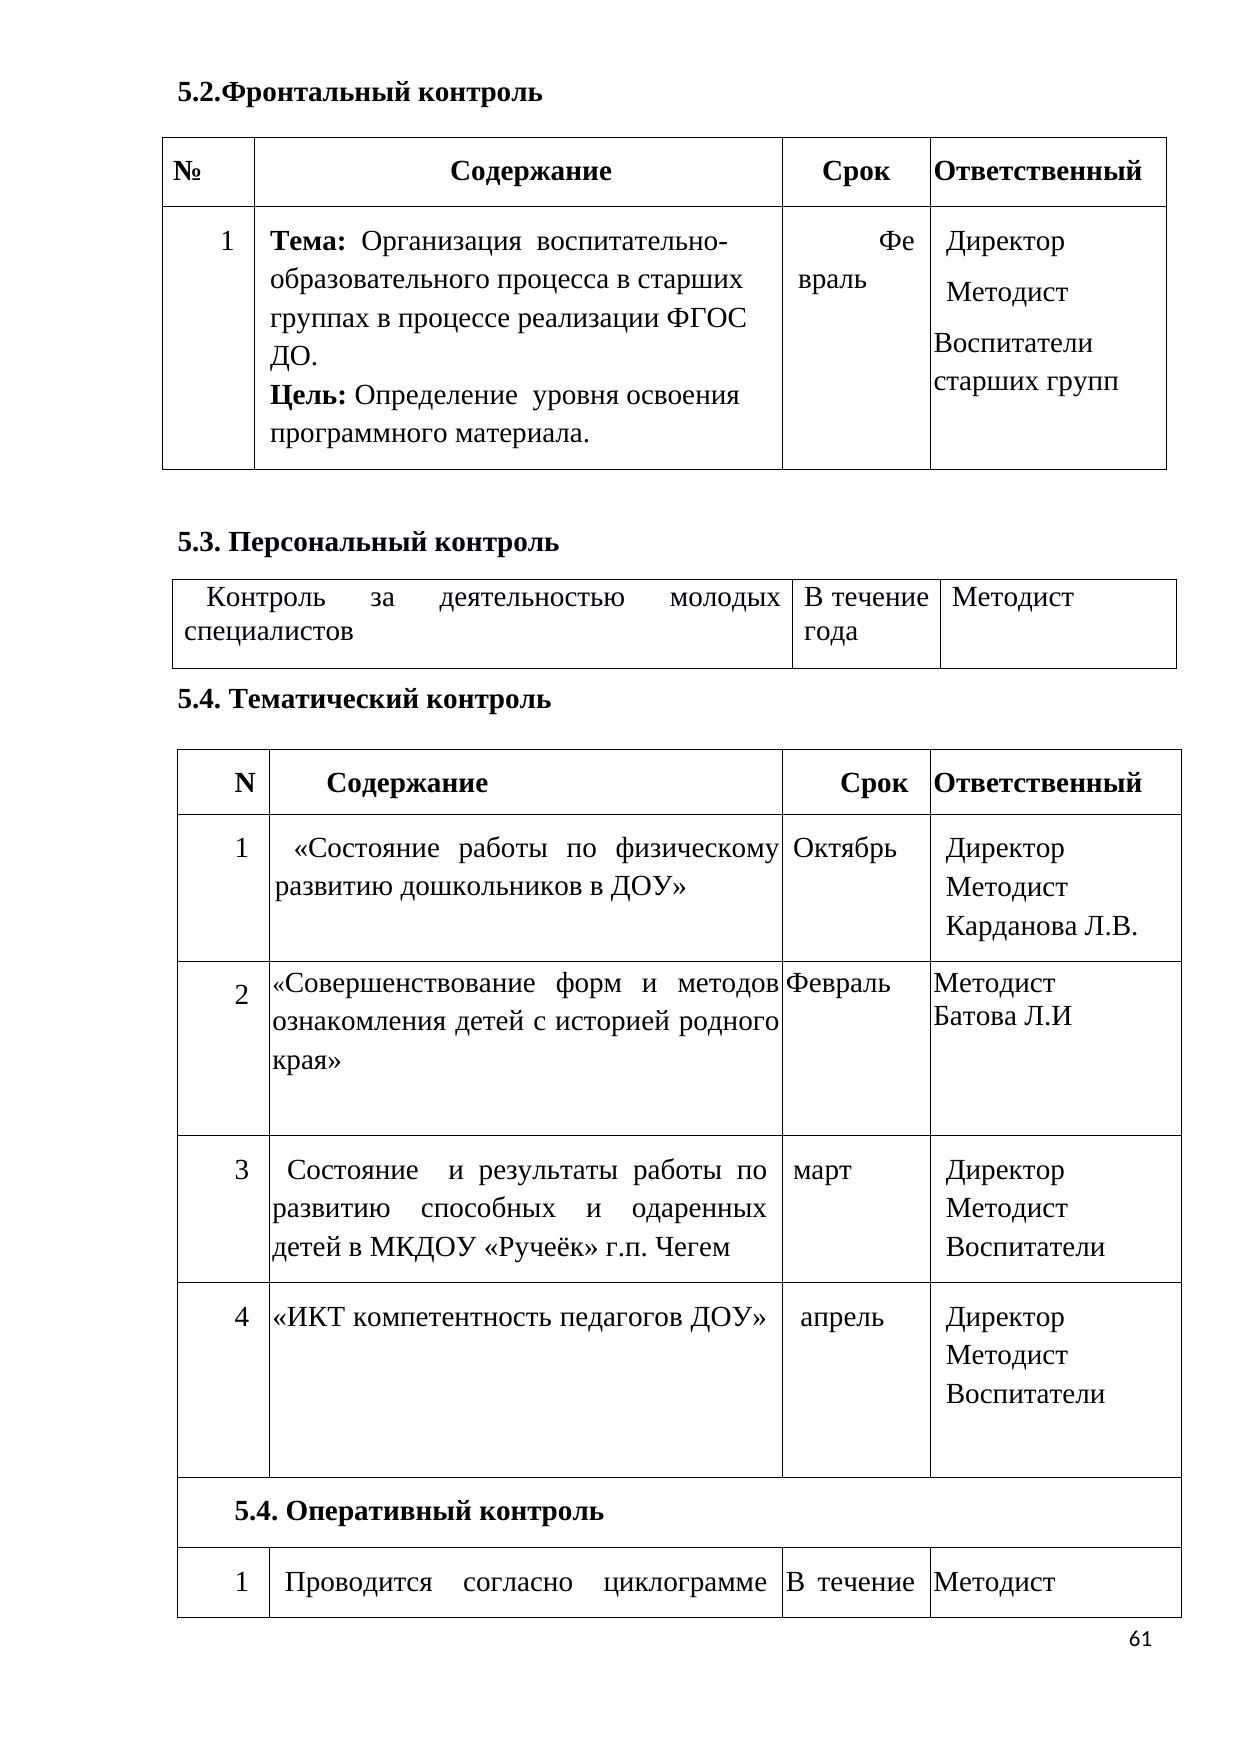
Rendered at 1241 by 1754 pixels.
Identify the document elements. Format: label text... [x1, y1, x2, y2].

table_cell апрель [783, 1283, 930, 1477]
table_cell «Совершенствование форм и методов ознакомления детей с историей родного края» [270, 962, 782, 1135]
table_header Ответственный [931, 138, 1166, 206]
table_header Срок [783, 750, 930, 814]
table_cell 5.4. Оперативный контроль [178, 1478, 1181, 1547]
table_cell Директор Методист Карданова Л.В. [931, 815, 1181, 961]
table_header Срок [783, 138, 930, 206]
table_cell Директор Методист Воспитатели старших групп [931, 207, 1166, 469]
table_cell 1 [178, 815, 269, 961]
table_cell Директор Методист Воспитатели [931, 1136, 1181, 1282]
table_cell Директор Методист Воспитатели [931, 1283, 1181, 1477]
table_header Контроль за деятельностью молодых специалистов [173, 580, 792, 667]
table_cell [931, 1548, 1181, 1617]
table_cell 2 [178, 962, 269, 1135]
table_header В течение года [793, 580, 940, 667]
table_header Методист [941, 580, 1176, 667]
table_cell Февраль [783, 207, 930, 469]
table_header N [178, 750, 269, 814]
table_header Ответственный [931, 750, 1181, 814]
table_cell 4 [178, 1283, 269, 1477]
table_cell 3 [178, 1136, 269, 1282]
table_cell 1 [178, 1548, 269, 1617]
table_cell Тема: Организация воспитательно-образовательного процесса в старших группах в процессе реализации ФГОС ДО. Цель: Определение уровня освоения программного материала. [255, 207, 782, 469]
table_cell Методист Батова Л.И [931, 962, 1181, 1135]
table_cell Февраль [783, 962, 930, 1135]
table_cell «Состояние работы по физическому развитию дошкольников в ДОУ» [270, 815, 782, 961]
text 5.3. Персональный контроль [177, 524, 1152, 558]
table_cell «ИКТ компетентность педагогов ДОУ» [270, 1283, 782, 1477]
table_cell 1 [163, 207, 254, 469]
table_header № [163, 138, 254, 206]
text 5.4. Тематический контроль [177, 681, 1139, 714]
text 5.2.Фронтальный контроль [177, 74, 1139, 107]
table_header Содержание [270, 750, 782, 814]
table_cell Состояние и результаты работы по развитию способных и одаренных детей в МКДОУ «Ручеёк» г.п. Чегем [270, 1136, 782, 1282]
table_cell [270, 1548, 782, 1617]
table_header Содержание [255, 138, 782, 206]
table_cell В течение года [783, 1548, 930, 1617]
table_cell март [783, 1136, 930, 1282]
table_cell Октябрь [783, 815, 930, 961]
